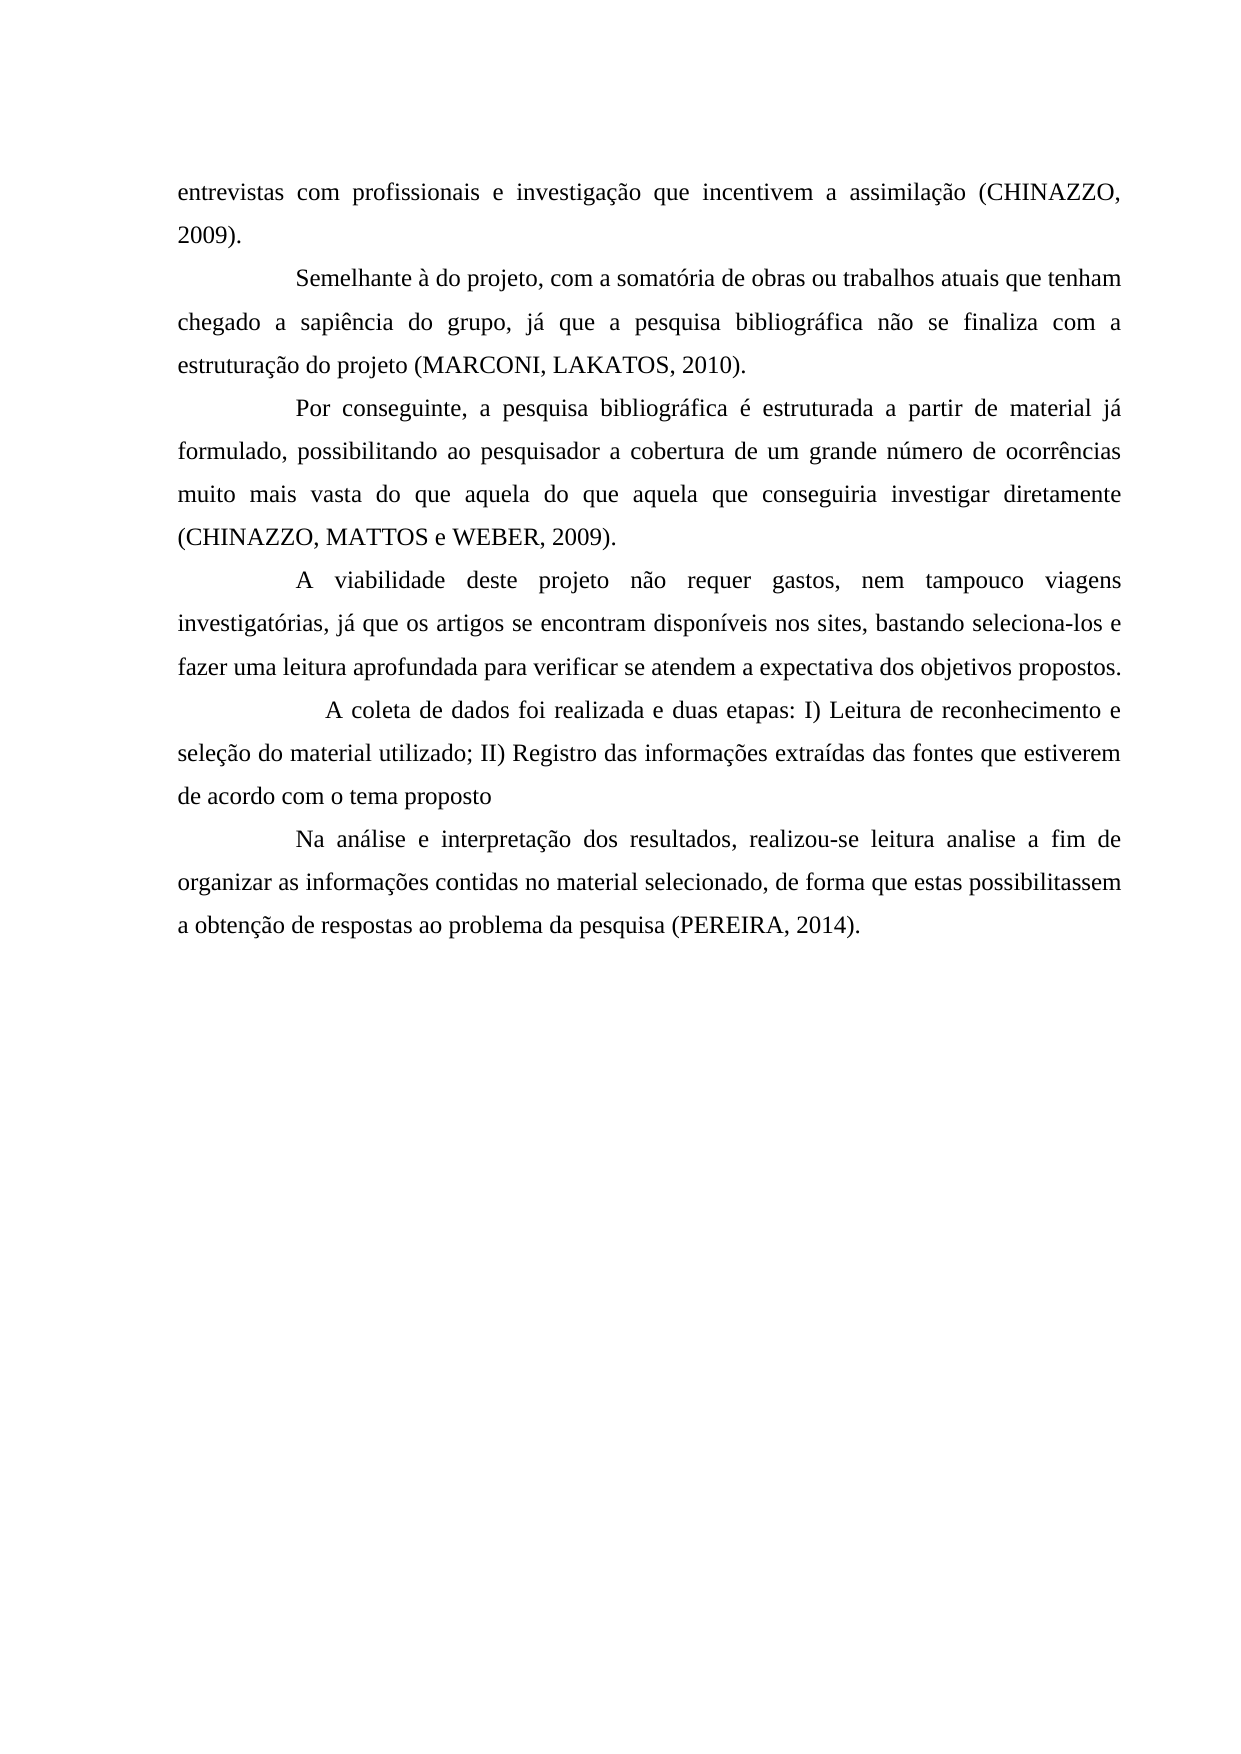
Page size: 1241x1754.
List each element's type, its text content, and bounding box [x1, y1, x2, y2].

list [177, 177, 1122, 249]
list Na análise e interpretação dos resultados, realizou-se leitura analise a fim de organizar as informações contidas no material selecionado, de forma que estas possibilitassem a obtenção de respostas ao problema da pesquisa (PEREIRA, 2014). [177, 824, 1122, 939]
list Por conseguinte, a pesquisa bibliográfica é estruturada a partir de material já formulado, possibilitando ao pesquisador a cobertura de um grande número de ocorrências muito mais vasta do que aquela do que aquela que conseguiria investigar diretamente (CHINAZZO, MATTOS e WEBER, 2009). [177, 393, 1122, 551]
text A viabilidade deste projeto não requer gastos, nem tampouco viagens investigatórias, já que os artigos se encontram disponíveis nos sites, bastando seleciona-los e fazer uma leitura aprofundada para verificar se atendem a expectativa dos objetivos propostos. [177, 565, 1122, 680]
list Semelhante à do projeto, com a somatória de obras ou trabalhos atuais que tenham chegado a sapiência do grupo, já que a pesquisa bibliográfica não se finaliza com a estruturação do projeto (MARCONI, LAKATOS, 2010). [177, 263, 1122, 378]
list A coleta de dados foi realizada e duas etapas: I) Leitura de reconhecimento e seleção do material utilizado; II) Registro das informações extraídas das fontes que estiverem de acordo com o tema proposto [177, 695, 1122, 810]
